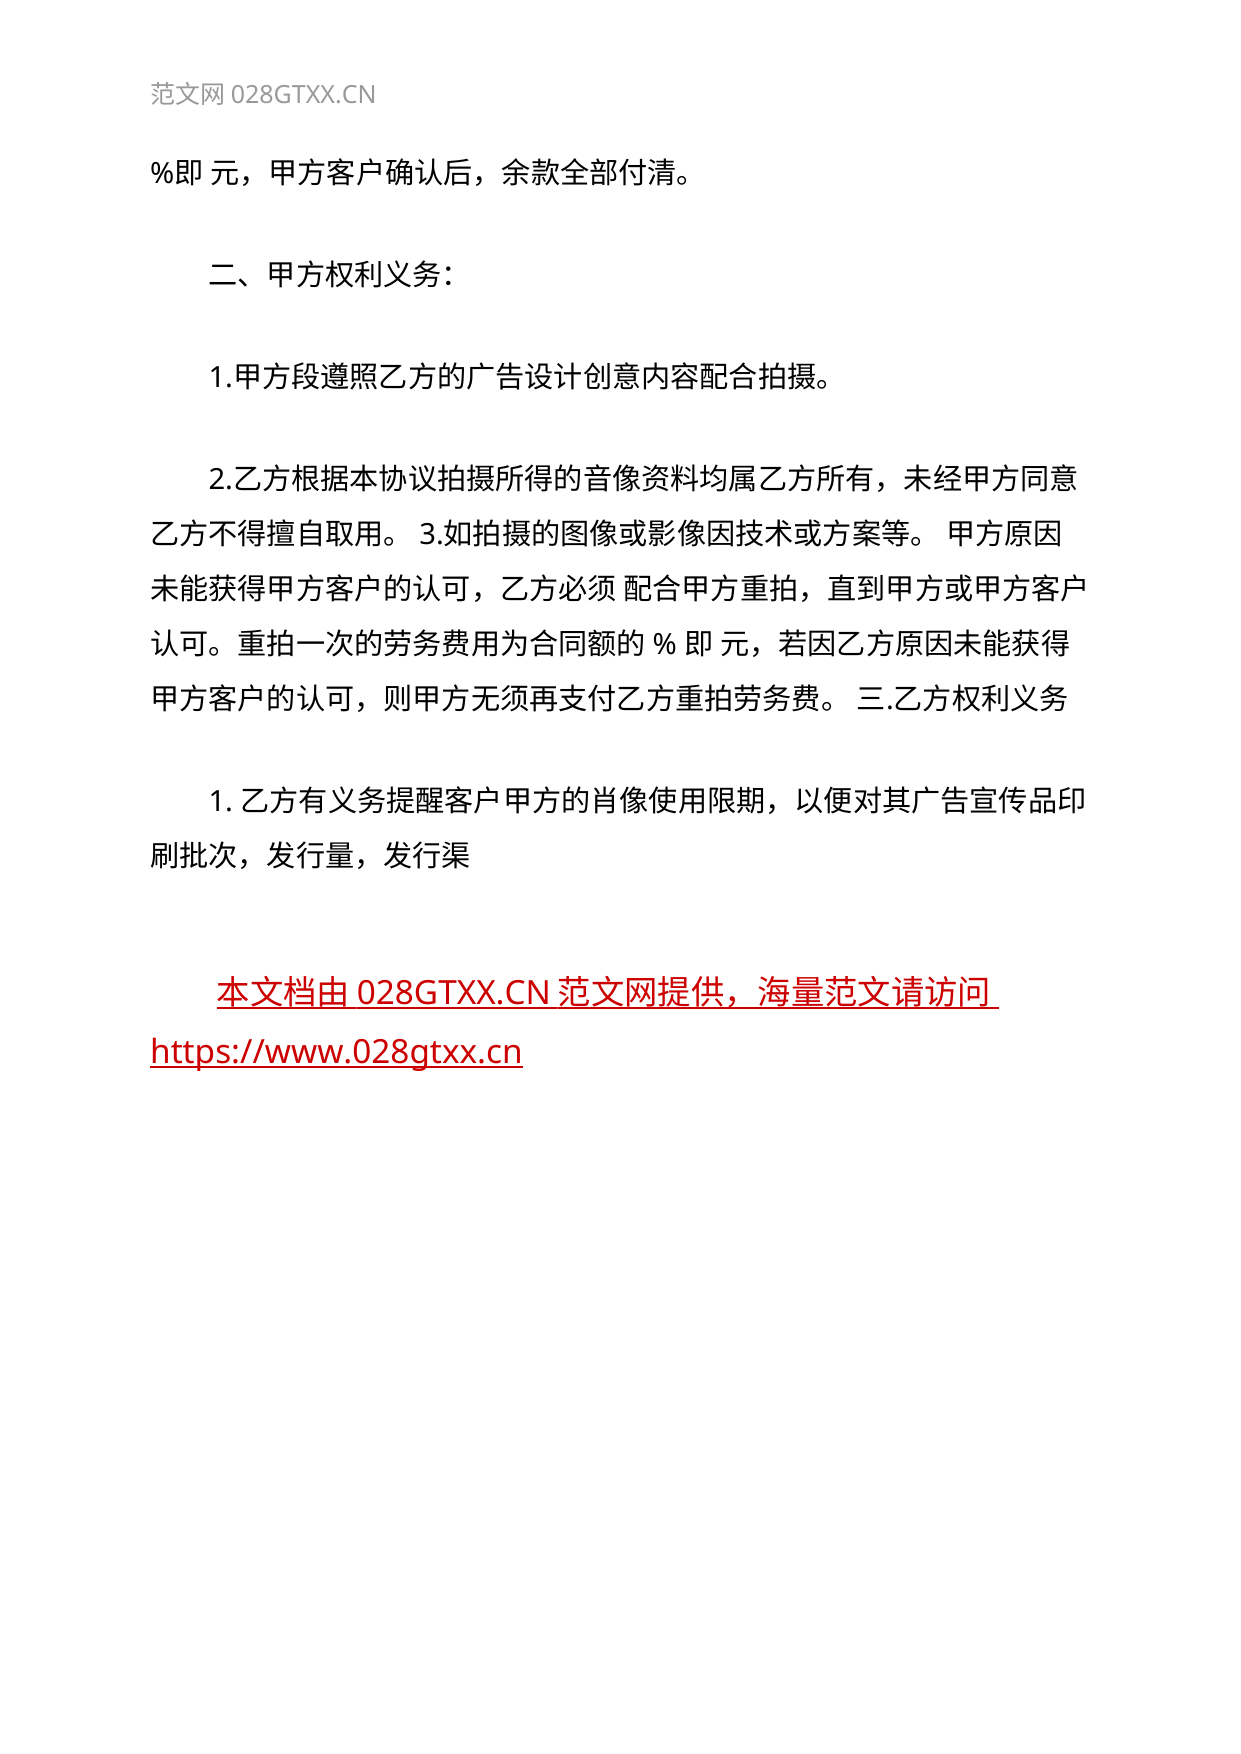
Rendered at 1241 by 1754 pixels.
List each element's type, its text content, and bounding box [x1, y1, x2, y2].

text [150, 150, 1090, 192]
text 2.乙方根据本协议拍摄所得的音像资料均属乙方所有，未经甲方同意乙方不得擅自取用。 3.如拍摄的图像或影像因技术或方案等。 甲方原因未能获得甲方客户的认可，乙方必须 配合甲方重拍，直到甲方或甲方客户认可。重拍一次的劳务费用为合同额的 % 即 元，若因乙方原因未能获得甲方客户的认可，则甲方无须再支付乙方重拍劳务费。 三.乙方权利义务 [150, 456, 1090, 718]
text 1. 乙方有义务提醒客户甲方的肖像使用限期，以便对其广告宣传品印刷批次，发行量，发行渠 [150, 778, 1090, 875]
text 1.甲方段遵照乙方的广告设计创意内容配合拍摄。 [150, 354, 1090, 396]
text 二、甲方权利义务： [150, 252, 1090, 294]
text 本文档由028GTXX.CN范文网提供，海量范文请访问 https://www.028gtxx.cn [150, 966, 1090, 1073]
